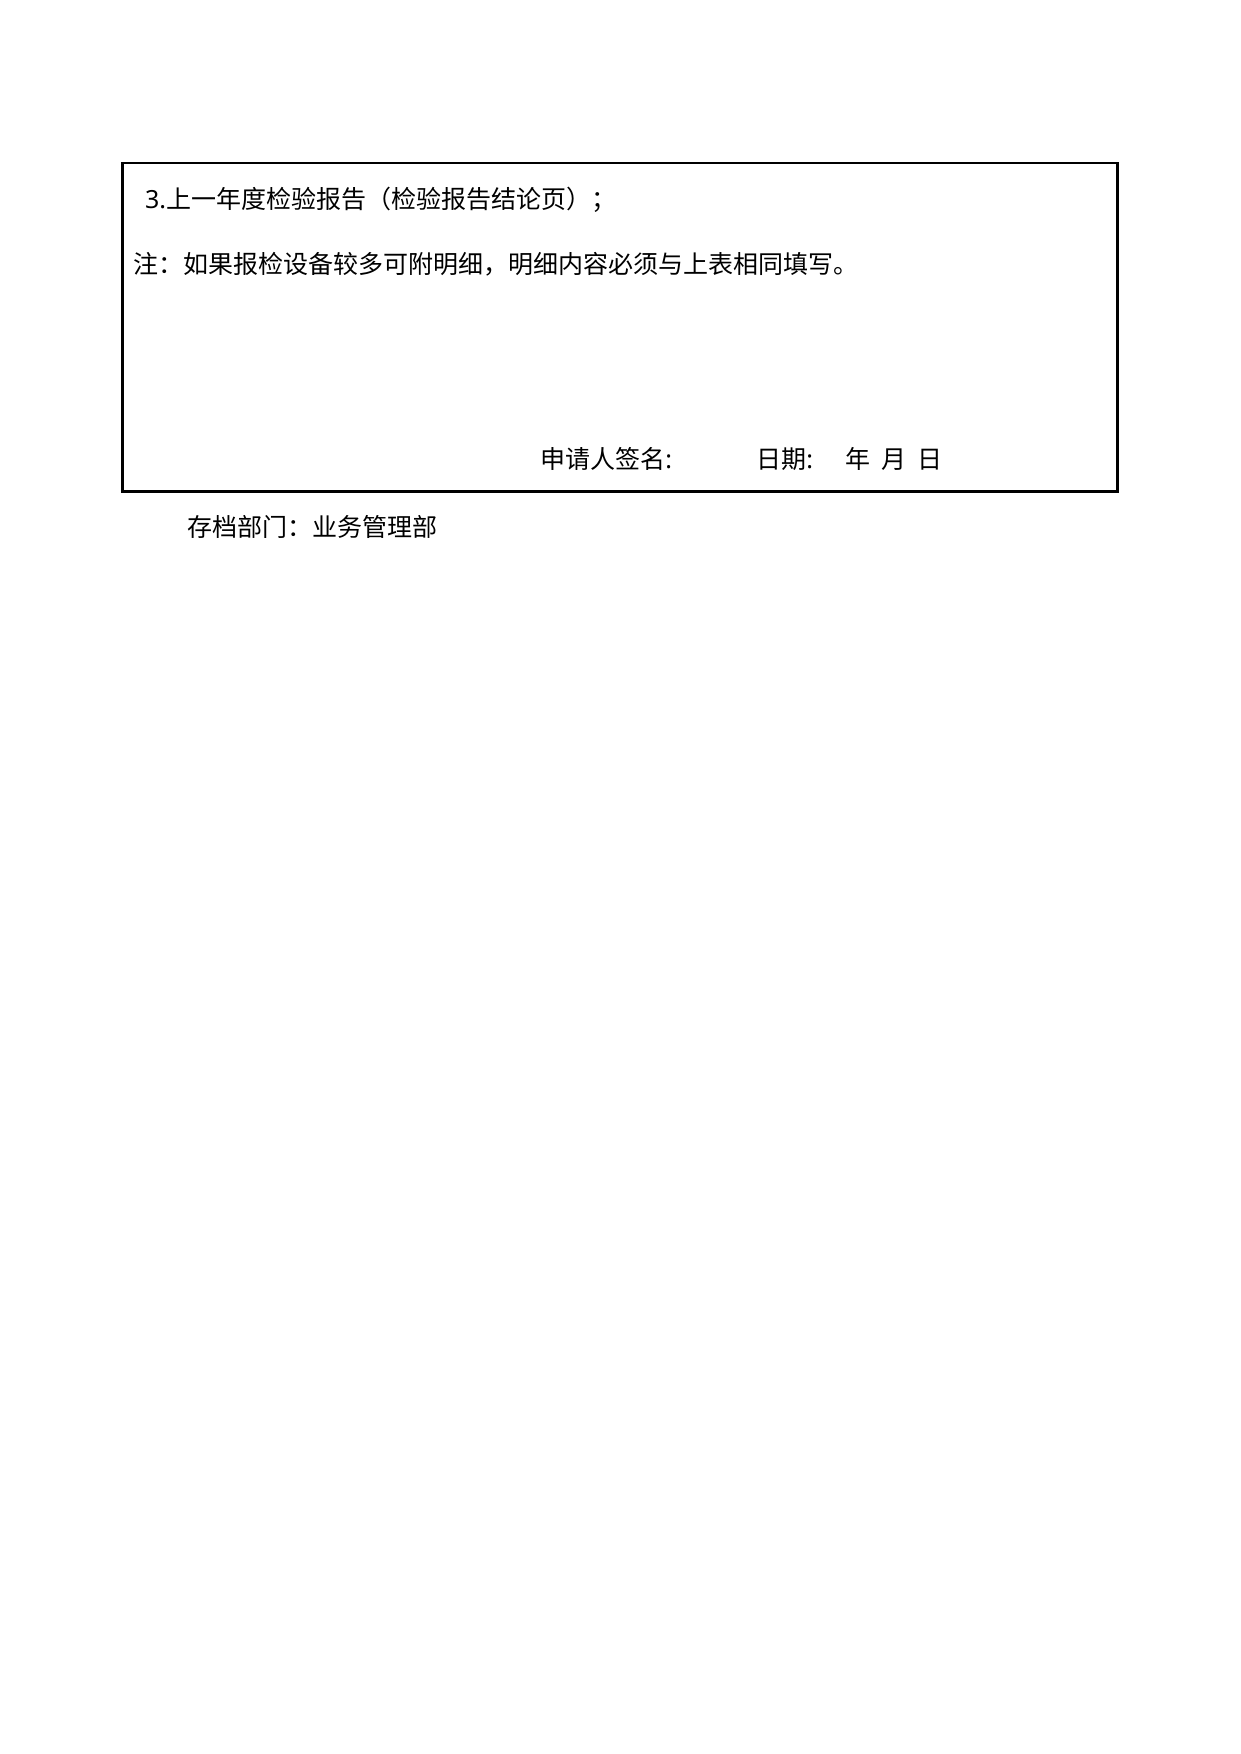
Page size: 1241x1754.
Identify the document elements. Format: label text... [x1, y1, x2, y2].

text 存档部门：业务管理部 [187, 493, 1053, 558]
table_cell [124, 164, 1116, 490]
